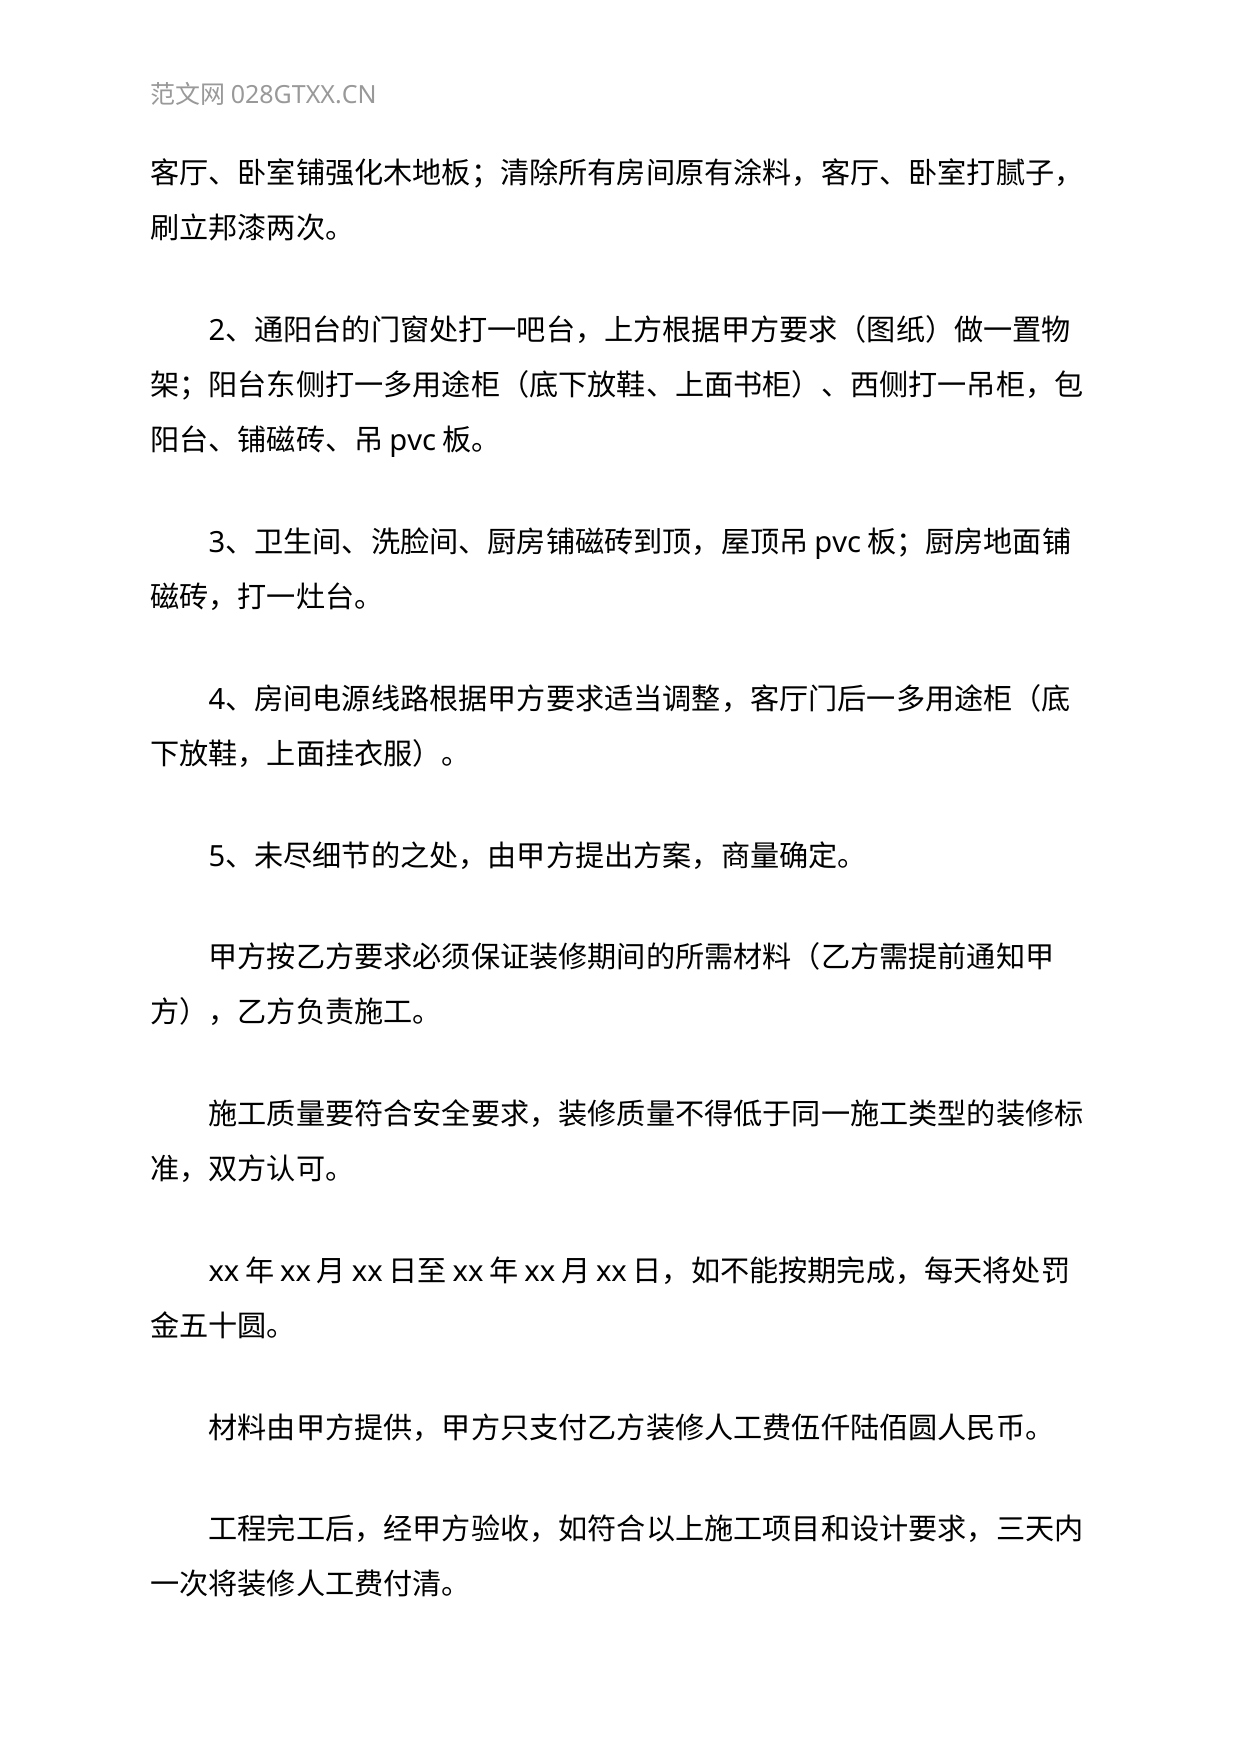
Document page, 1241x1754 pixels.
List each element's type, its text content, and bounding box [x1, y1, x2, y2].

text 3、卫生间、洗脸间、厨房铺磁砖到顶，屋顶吊pvc板；厨房地面铺磁砖，打一灶台。 [150, 518, 1090, 616]
text 甲方按乙方要求必须保证装修期间的所需材料（乙方需提前通知甲方），乙方负责施工。 [150, 934, 1090, 1031]
text 2、通阳台的门窗处打一吧台，上方根据甲方要求（图纸）做一置物架；阳台东侧打一多用途柜（底下放鞋、上面书柜）、西侧打一吊柜，包阳台、铺磁砖、吊pvc板。 [150, 307, 1090, 459]
text xx年xx月xx日至xx年xx月xx日，如不能按期完成，每天将处罚金五十圆。 [150, 1247, 1090, 1345]
text 4、房间电源线路根据甲方要求适当调整，客厅门后一多用途柜（底下放鞋，上面挂衣服）。 [150, 675, 1090, 773]
text 材料由甲方提供，甲方只支付乙方装修人工费伍仟陆佰圆人民币。 [150, 1404, 1090, 1446]
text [150, 150, 1090, 247]
text 5、未尽细节的之处，由甲方提出方案，商量确定。 [150, 832, 1090, 874]
text 施工质量要符合安全要求，装修质量不得低于同一施工类型的装修标准，双方认可。 [150, 1091, 1090, 1188]
text 工程完工后，经甲方验收，如符合以上施工项目和设计要求，三天内一次将装修人工费付清。 [150, 1506, 1090, 1603]
